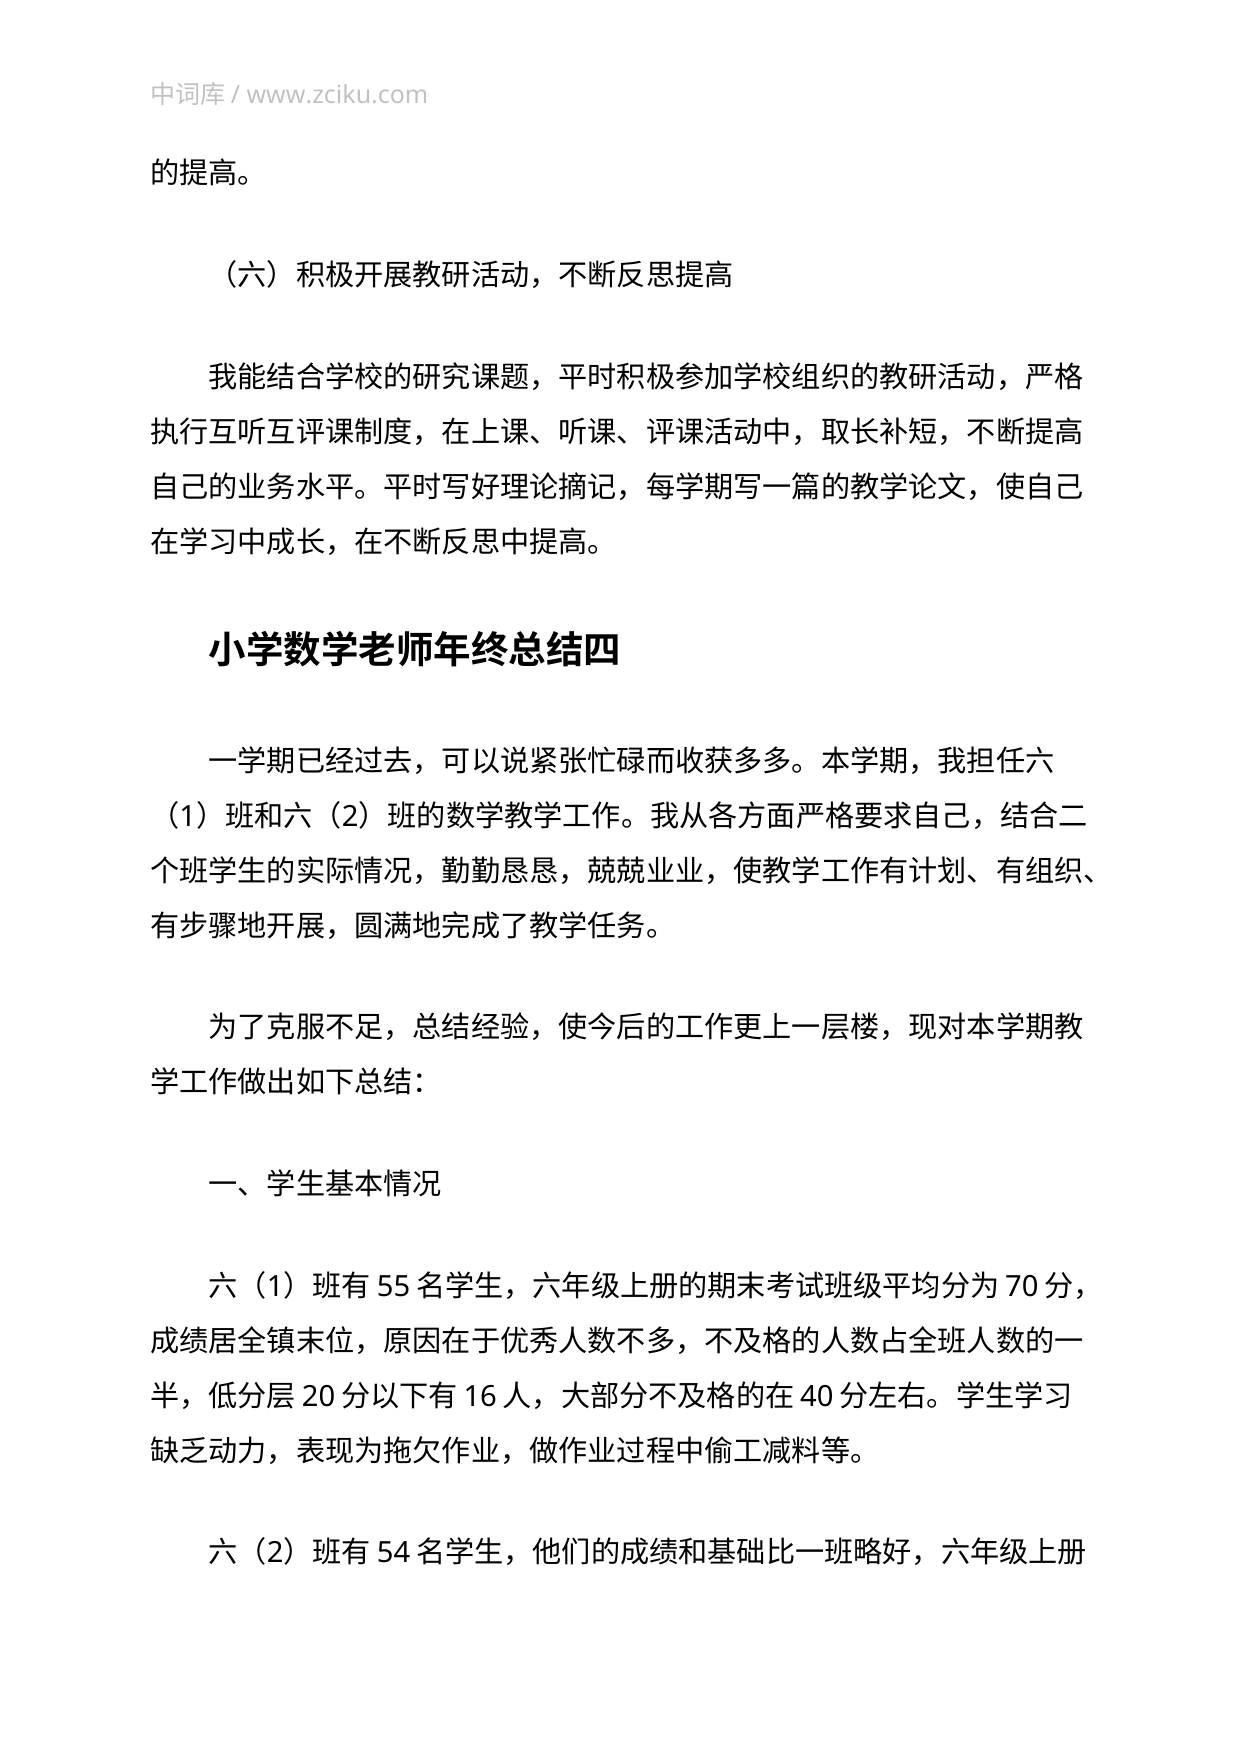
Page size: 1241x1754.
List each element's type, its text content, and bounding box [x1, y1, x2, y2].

text 一学期已经过去，可以说紧张忙碌而收获多多。本学期，我担任六（1）班和六（2）班的数学教学工作。我从各方面严格要求自己，结合二个班学生的实际情况，勤勤恳恳，兢兢业业，使教学工作有计划、有组织、有步骤地开展，圆满地完成了教学任务。 [150, 737, 1090, 944]
text 我能结合学校的研究课题，平时积极参加学校组织的教研活动，严格执行互听互评课制度，在上课、听课、评课活动中，取长补短，不断提高自己的业务水平。平时写好理论摘记，每学期写一篇的教学论文，使自己在学习中成长，在不断反思中提高。 [150, 353, 1090, 561]
text （六）积极开展教研活动，不断反思提高 [150, 252, 1090, 294]
text 小学数学老师年终总结四 [150, 620, 1090, 674]
text 为了克服不足，总结经验，使今后的工作更上一层楼，现对本学期教学工作做出如下总结： [150, 1004, 1090, 1101]
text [150, 1529, 1090, 1571]
text 一、学生基本情况 [150, 1161, 1090, 1203]
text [150, 150, 1090, 192]
text 六（1）班有55名学生，六年级上册的期末考试班级平均分为70分，成绩居全镇末位，原因在于优秀人数不多，不及格的人数占全班人数的一半，低分层20分以下有16人，大部分不及格的在40分左右。学生学习缺乏动力，表现为拖欠作业，做作业过程中偷工减料等。 [150, 1262, 1090, 1469]
